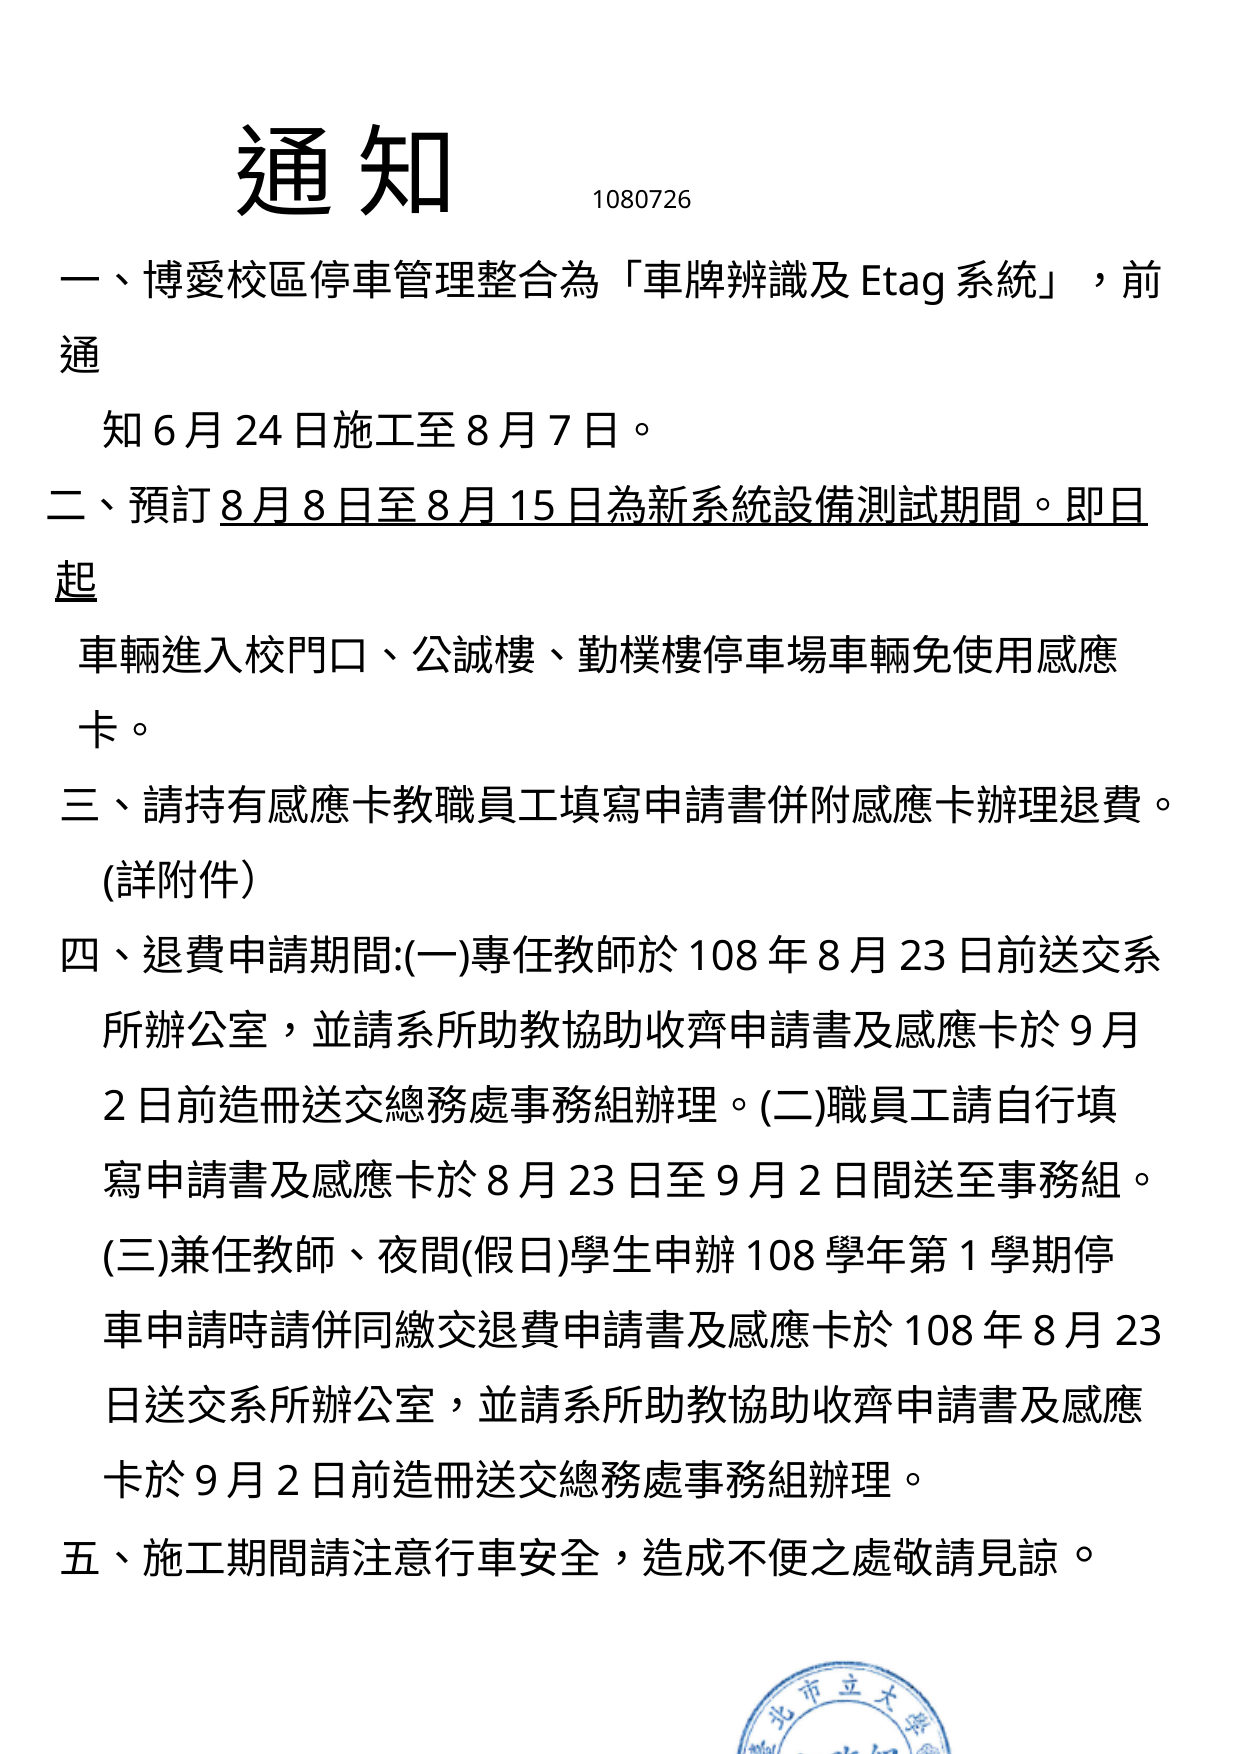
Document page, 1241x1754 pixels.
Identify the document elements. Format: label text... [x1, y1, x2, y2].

text (詳附件） [59, 839, 1181, 914]
text 車輛進入校門口、公誠樓、勤樸樓停車場車輛免使用感應 [34, 614, 1181, 689]
text (三)兼任教師、夜間(假日)學生申辦108學年第1學期停 [59, 1214, 1181, 1289]
text 卡。 [34, 689, 1181, 764]
text 2日前造冊送交總務處事務組辦理。(二)職員工請自行填 [59, 1064, 1181, 1139]
text 知6月24日施工至8月7日。 [59, 389, 1181, 464]
text 通 知 1080726 [59, 89, 1181, 239]
text 四、退費申請期間:(一)專任教師於108年8月23日前送交系 [59, 914, 1181, 989]
text 三、請持有感應卡教職員工填寫申請書併附感應卡辦理退費。 [59, 764, 1181, 839]
text 五、施工期間請注意行車安全，造成不便之處敬請見諒。 [59, 1514, 1181, 1589]
text 日送交系所辦公室，並請系所助教協助收齊申請書及感應 [59, 1364, 1181, 1439]
picture [708, 1632, 1157, 1754]
text 二、預訂8月8日至8月15日為新系統設備測試期間。即日起 [34, 464, 1181, 614]
text 卡於9月2日前造冊送交總務處事務組辦理。 [59, 1439, 1181, 1514]
text 一、博愛校區停車管理整合為「車牌辨識及Etag系統」，前通 [59, 239, 1181, 389]
text 車申請時請併同繳交退費申請書及感應卡於108年8月23 [59, 1289, 1181, 1364]
text 寫申請書及感應卡於8月23日至9月2日間送至事務組。 [59, 1139, 1181, 1214]
text 所辦公室，並請系所助教協助收齊申請書及感應卡於9月 [59, 989, 1181, 1064]
